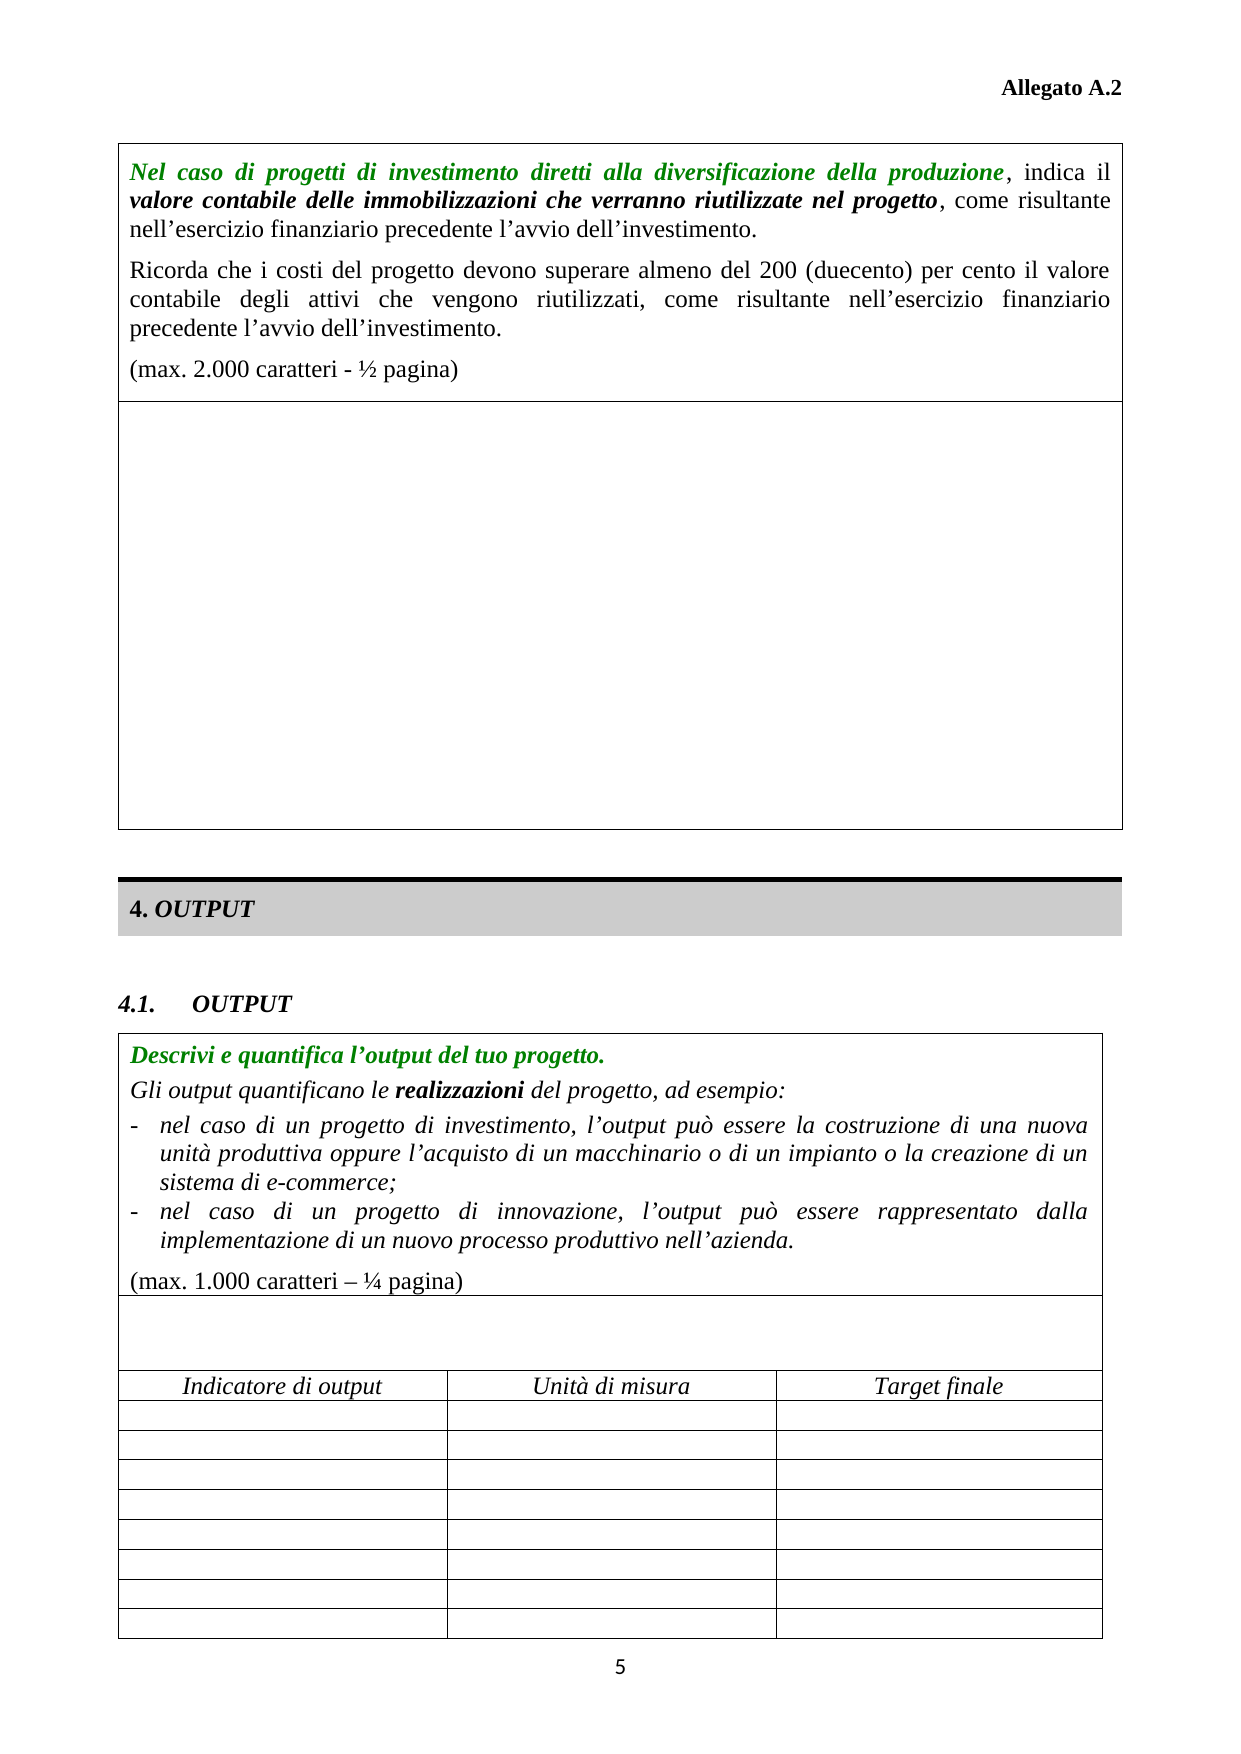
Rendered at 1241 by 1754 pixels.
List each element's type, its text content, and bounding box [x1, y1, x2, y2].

table_cell [777, 1550, 1102, 1578]
table_cell [448, 1609, 776, 1638]
table_header 4. OUTPUT [118, 882, 1122, 936]
table_cell [119, 1296, 1102, 1370]
table_cell [119, 1460, 447, 1489]
table_cell Indicatore di output [119, 1371, 447, 1400]
table_cell [777, 1609, 1102, 1638]
table_cell [119, 402, 1122, 829]
table_cell [777, 1460, 1102, 1489]
table_cell [119, 1550, 447, 1578]
table_cell [448, 1580, 776, 1608]
table_cell [119, 1520, 447, 1549]
table_cell [119, 1401, 447, 1429]
table_cell [777, 1431, 1102, 1459]
table_cell Target finale [777, 1371, 1102, 1400]
table_cell [119, 1609, 447, 1638]
table_cell [119, 1431, 447, 1459]
table_cell [448, 1490, 776, 1519]
table_cell [448, 1401, 776, 1429]
table_cell Unità di misura [448, 1371, 776, 1400]
table_cell [777, 1490, 1102, 1519]
table_cell [448, 1520, 776, 1549]
table_cell [448, 1550, 776, 1578]
table_header Nel caso di progetti di investimento diretti alla diversificazione della produzione, indica il valore contabile delle immobilizzazioni che verranno riutilizzate nel progetto, come risultante nell’esercizio finanziario precedente l’avvio dell’investimento. Ricorda che i costi del progetto devono superare almeno del 200 (duecento) per cento il valore contabile degli attivi che vengono riutilizzati, come risultante nell’esercizio finanziario precedente l’avvio dell’investimento. (max. 2.000 caratteri - ½ pagina) [119, 144, 1122, 401]
table_cell [119, 1580, 447, 1608]
table_cell [777, 1520, 1102, 1549]
table_cell [777, 1580, 1102, 1608]
text 4.1. OUTPUT [118, 989, 1122, 1018]
table_cell [448, 1460, 776, 1489]
table_header Descrivi e quantifica l’output del tuo progetto. Gli output quantificano le realizzazioni del progetto, ad esempio: nel caso di un progetto di investimento, l’output può essere la costruzione di una nuova unità produttiva oppure l’acquisto di un macchinario o di un impianto o la creazione di un sistema di e-commerce; nel caso di un progetto di innovazione, l’output può essere rappresentato dalla implementazione di un nuovo processo produttivo nell’azienda. (max. 1.000 caratteri – ¼ pagina) [119, 1034, 1102, 1295]
table_cell [448, 1431, 776, 1459]
table_cell [777, 1401, 1102, 1429]
table_cell [119, 1490, 447, 1519]
